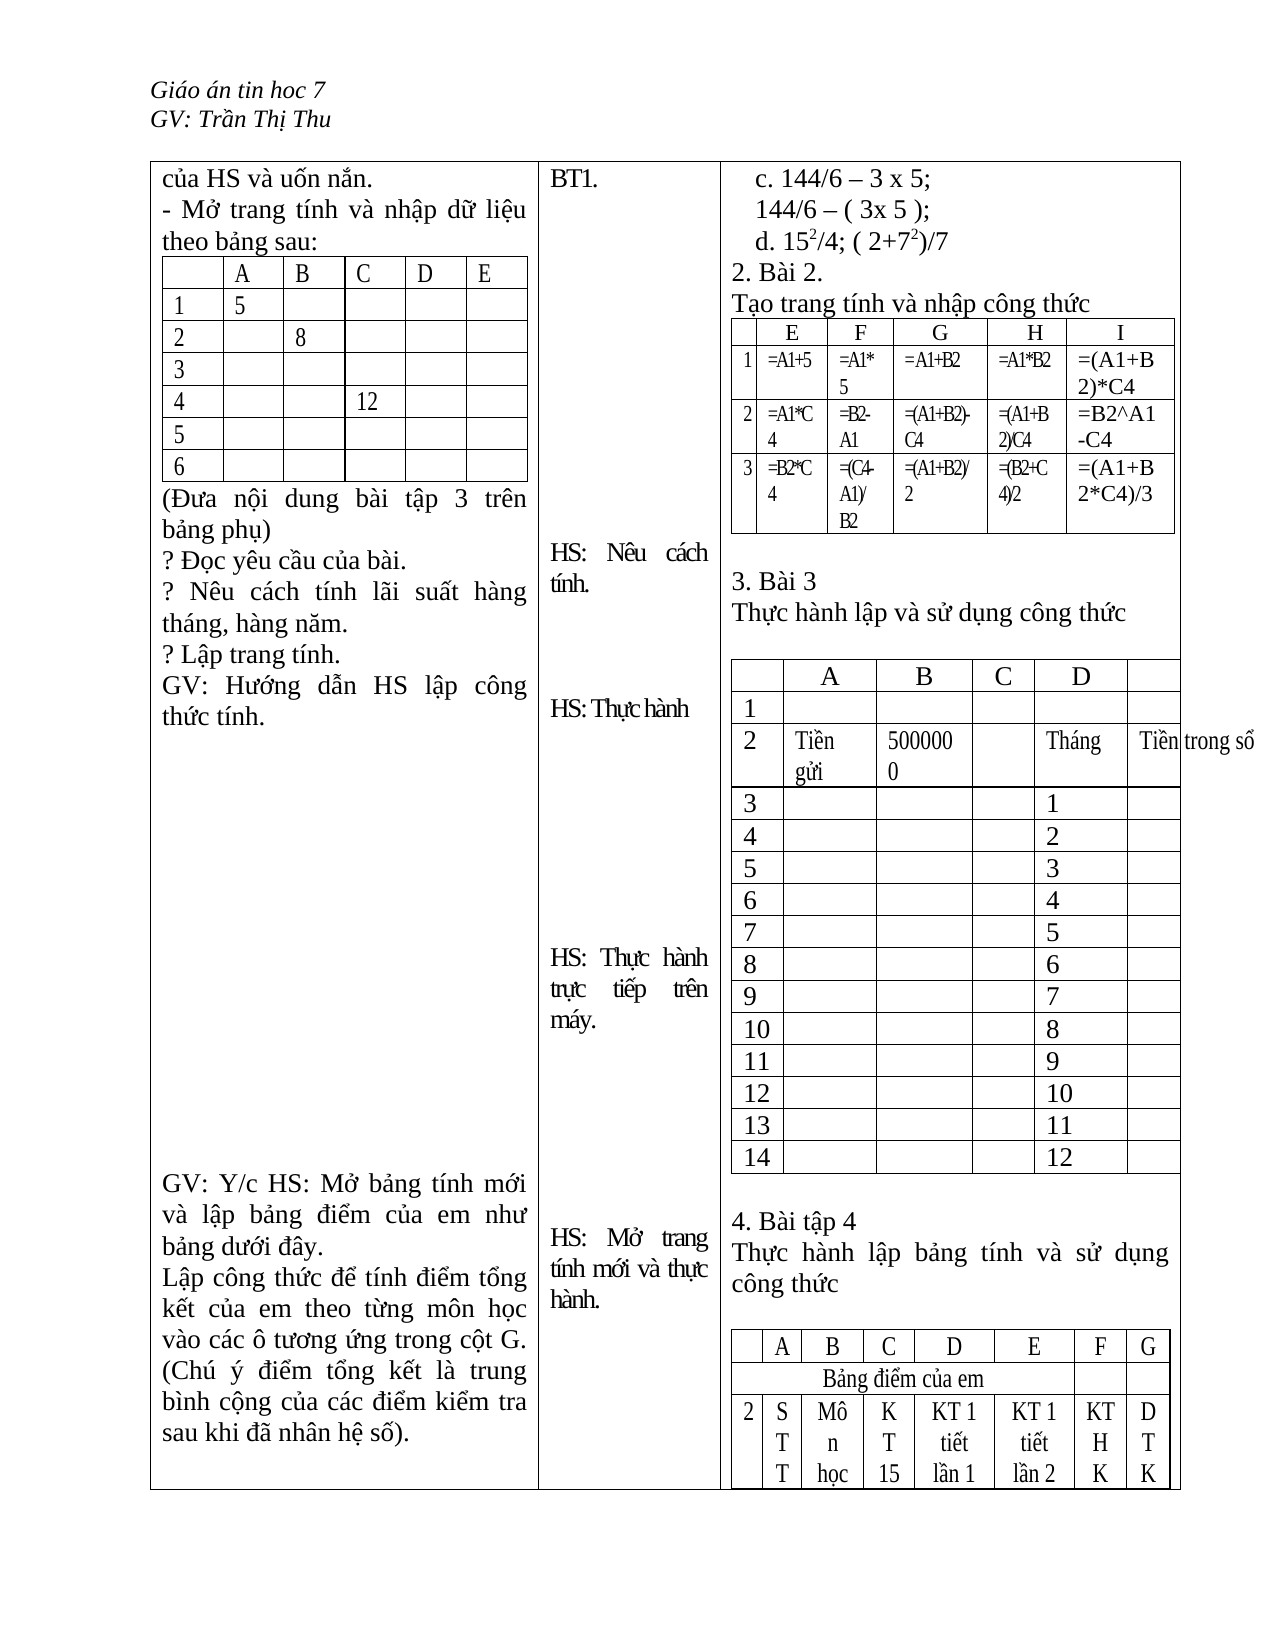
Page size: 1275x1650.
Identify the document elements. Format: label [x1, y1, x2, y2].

table_cell [539, 162, 720, 1489]
table_cell [721, 162, 1180, 1489]
table_cell [151, 162, 538, 1489]
